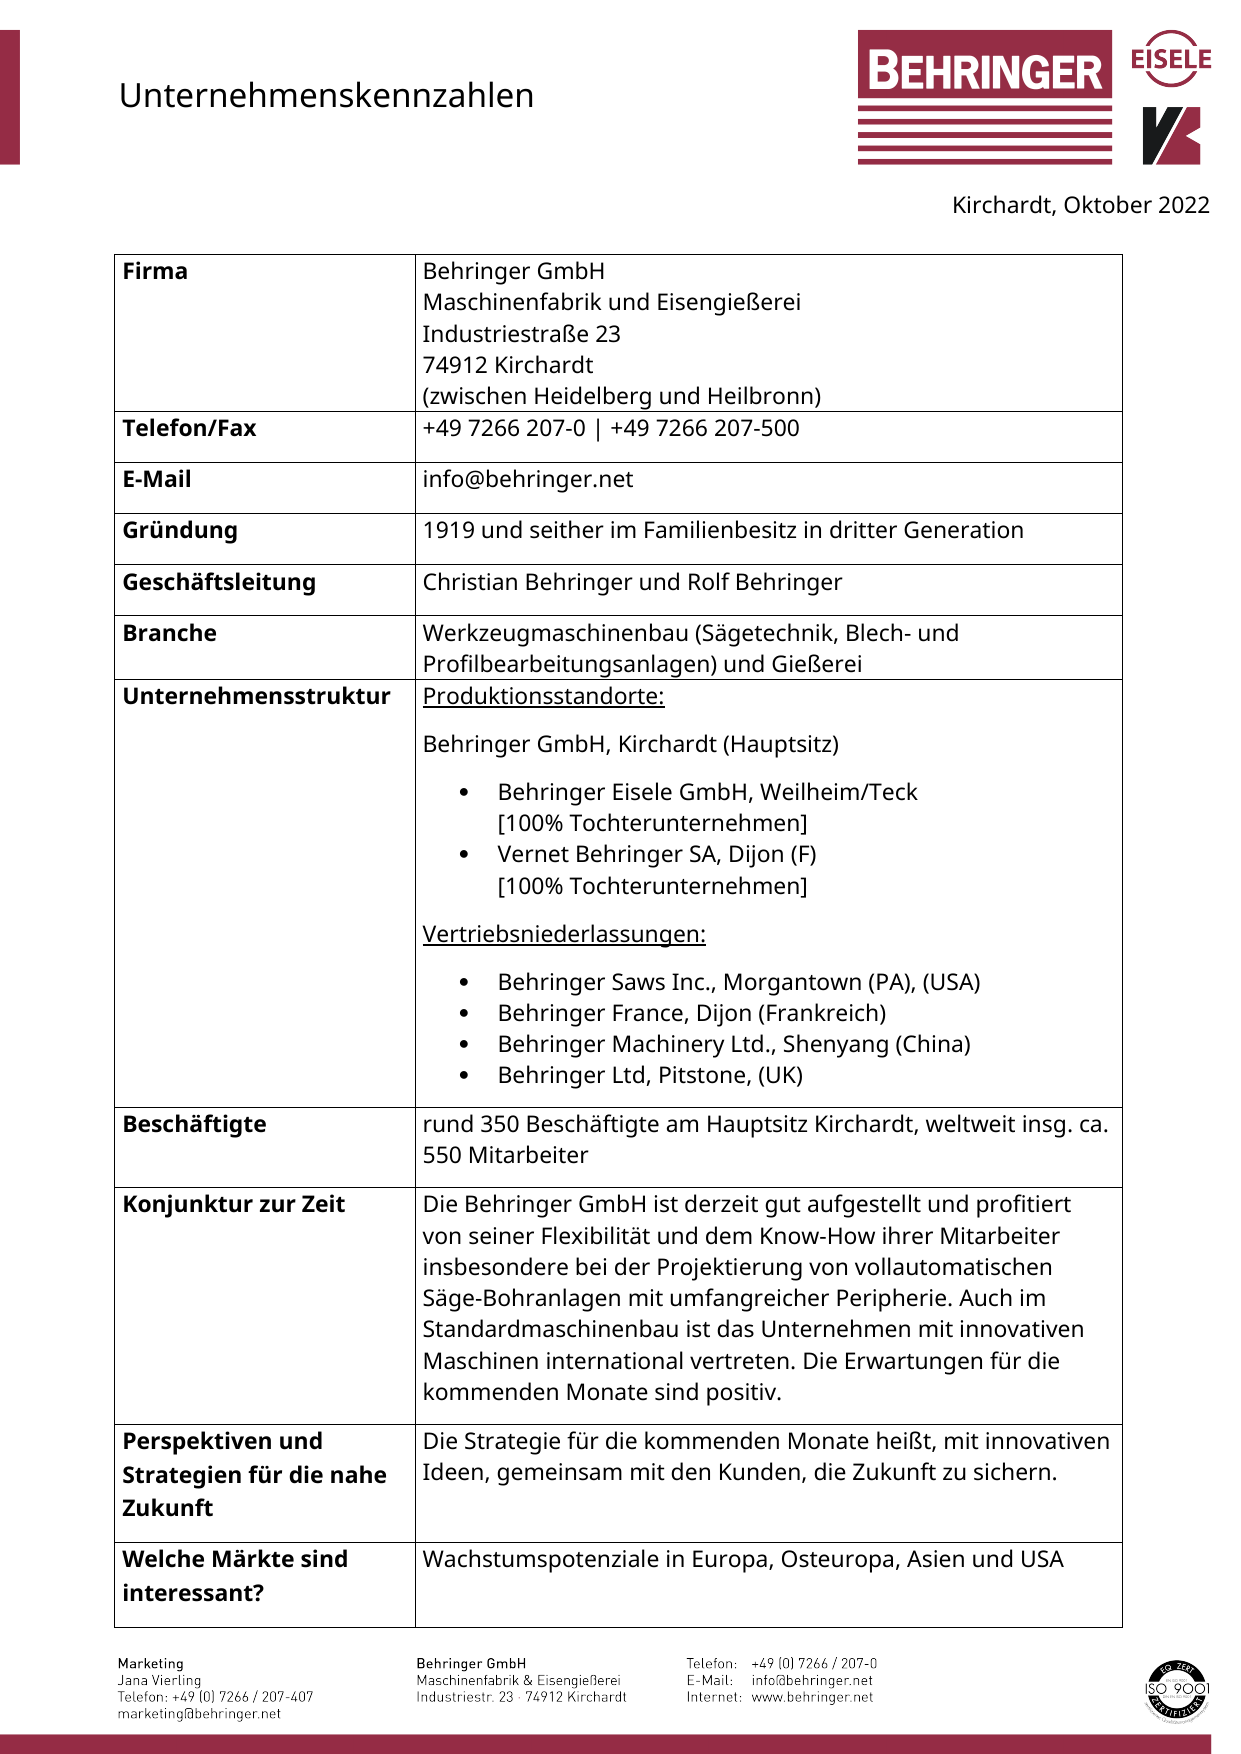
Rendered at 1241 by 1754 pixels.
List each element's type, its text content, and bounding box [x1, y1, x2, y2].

table_cell Beschäftigte [115, 1108, 415, 1187]
table_cell Perspektiven und Strategien für die nahe Zukunft [115, 1425, 415, 1542]
table_cell Die Strategie für die kommenden Monate heißt, mit innovativen Ideen, gemeinsam mit den Kunden, die Zukunft zu sichern. [416, 1425, 1122, 1542]
table_cell Produktionsstandorte: Behringer GmbH, Kirchardt (Hauptsitz) Behringer Eisele GmbH, Weilheim/Teck [100% Tochterunternehmen] Vernet Behringer SA, Dijon (F) [100% Tochterunternehmen] Vertriebsniederlassungen: Behringer Saws Inc., Morgantown (PA), (USA) Behringer France, Dijon (Frankreich) Behringer Machinery Ltd., Shenyang (China) Behringer Ltd, Pitstone, (UK) [416, 680, 1122, 1107]
table_cell Branche [115, 616, 415, 679]
table_cell info@behringer.net [416, 463, 1122, 513]
table_cell Christian Behringer und Rolf Behringer [416, 565, 1122, 615]
table_cell Konjunktur zur Zeit [115, 1188, 415, 1424]
table_cell Wachstumspotenziale in Europa, Osteuropa, Asien und USA [416, 1543, 1122, 1627]
table_cell E-Mail [115, 463, 415, 513]
table_cell +49 7266 207-0 | +49 7266 207-500 [416, 412, 1122, 462]
table_cell 1919 und seither im Familienbesitz in dritter Generation [416, 514, 1122, 564]
table_cell Geschäftsleitung [115, 565, 415, 615]
table_cell Die Behringer GmbH ist derzeit gut aufgestellt und profitiert von seiner Flexibilität und dem Know-How ihrer Mitarbeiter insbesondere bei der Projektierung von vollautomatischen Säge-Bohranlagen mit umfangreicher Peripherie. Auch im Standardmaschinenbau ist das Unternehmen mit innovativen Maschinen international vertreten. Die Erwartungen für die kommenden Monate sind positiv. [416, 1188, 1122, 1424]
table_cell rund 350 Beschäftigte am Hauptsitz Kirchardt, weltweit insg. ca. 550 Mitarbeiter [416, 1108, 1122, 1187]
table_cell Telefon/Fax [115, 412, 415, 462]
table_header Behringer GmbH Maschinenfabrik und Eisengießerei Industriestraße 23 74912 Kirchardt (zwischen Heidelberg und Heilbronn) [416, 255, 1122, 411]
table_cell Welche Märkte sind interessant? [115, 1543, 415, 1627]
table_cell Unternehmensstruktur [115, 680, 415, 1107]
table_cell Gründung [115, 514, 415, 564]
picture [0, 0, 1241, 1754]
table_header Firma [115, 255, 415, 411]
table_cell Werkzeugmaschinenbau (Sägetechnik, Blech- und Profilbearbeitungsanlagen) und Gießerei [416, 616, 1122, 679]
